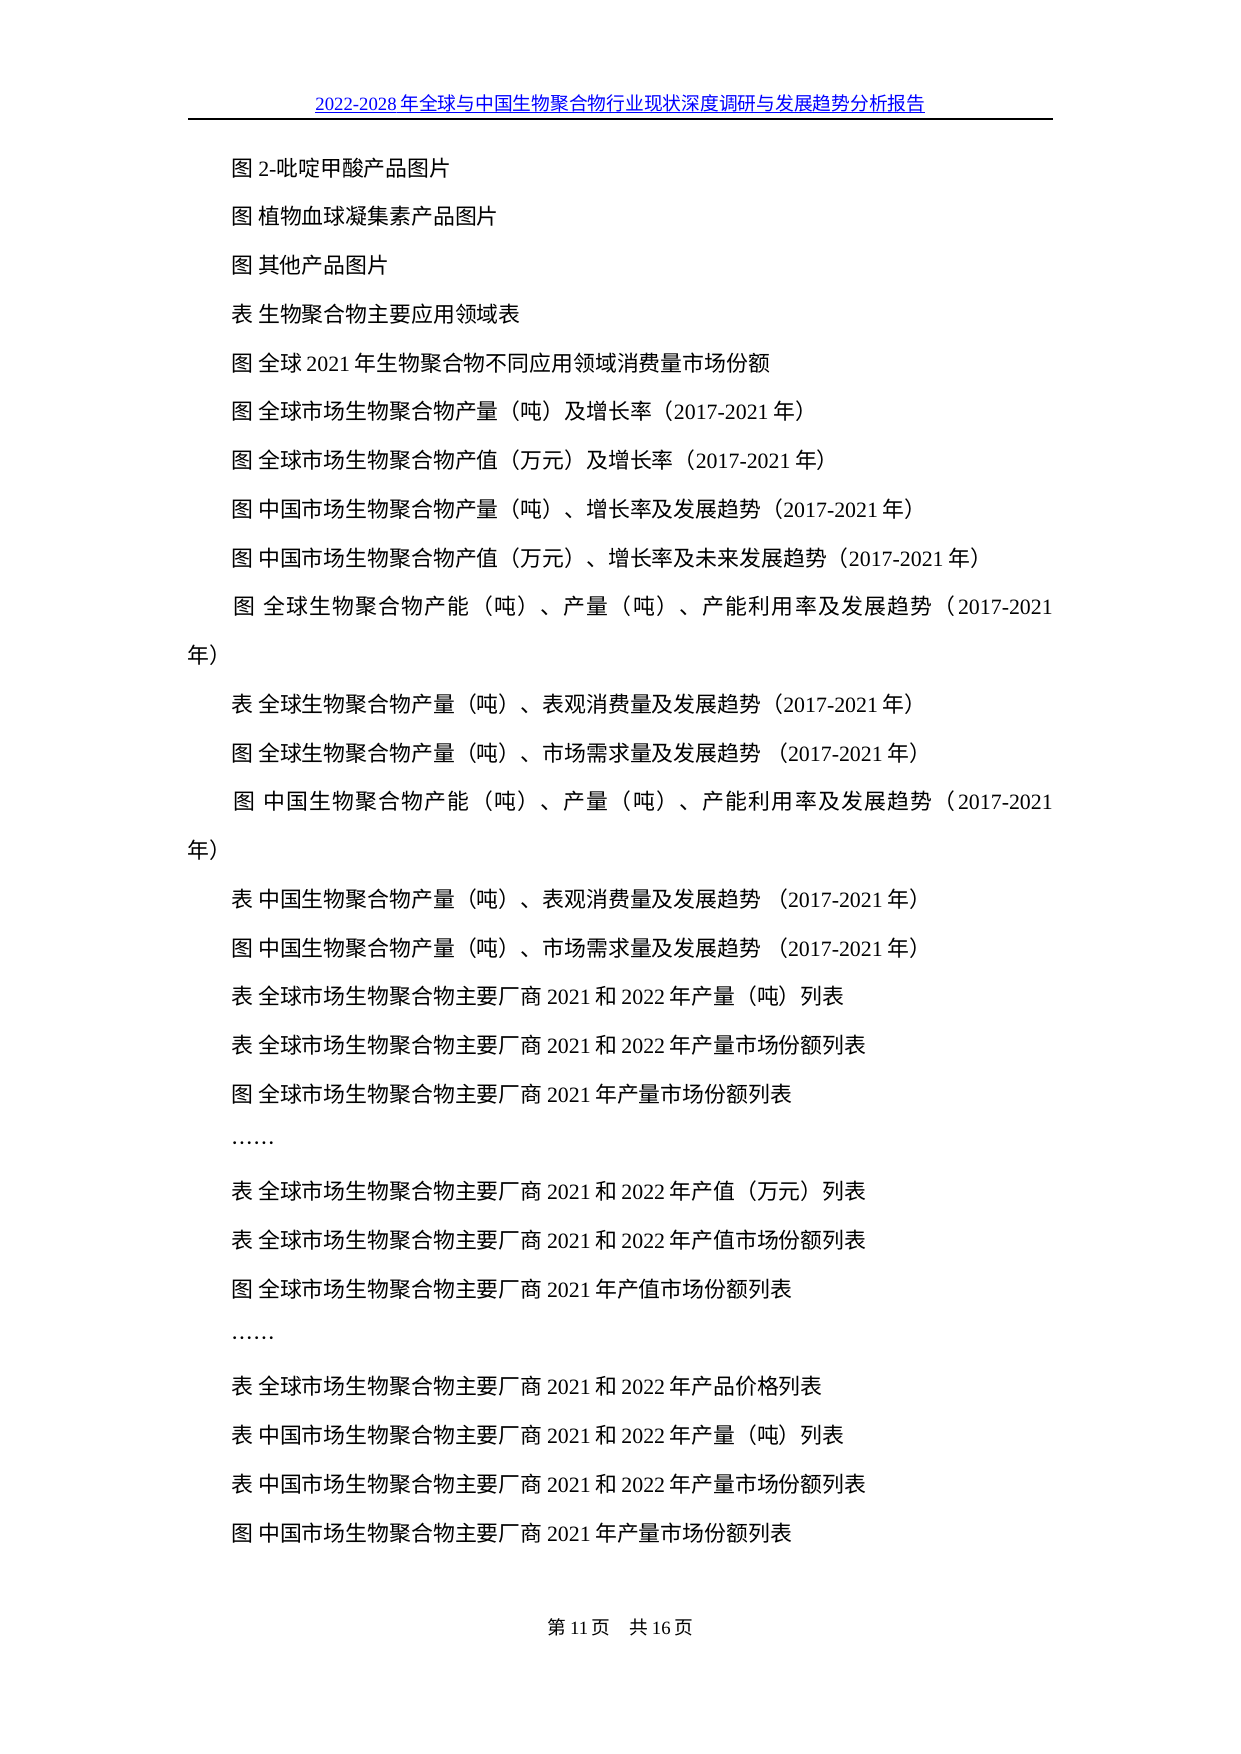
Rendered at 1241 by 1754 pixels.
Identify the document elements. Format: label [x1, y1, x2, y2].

text [187, 150, 1053, 1548]
